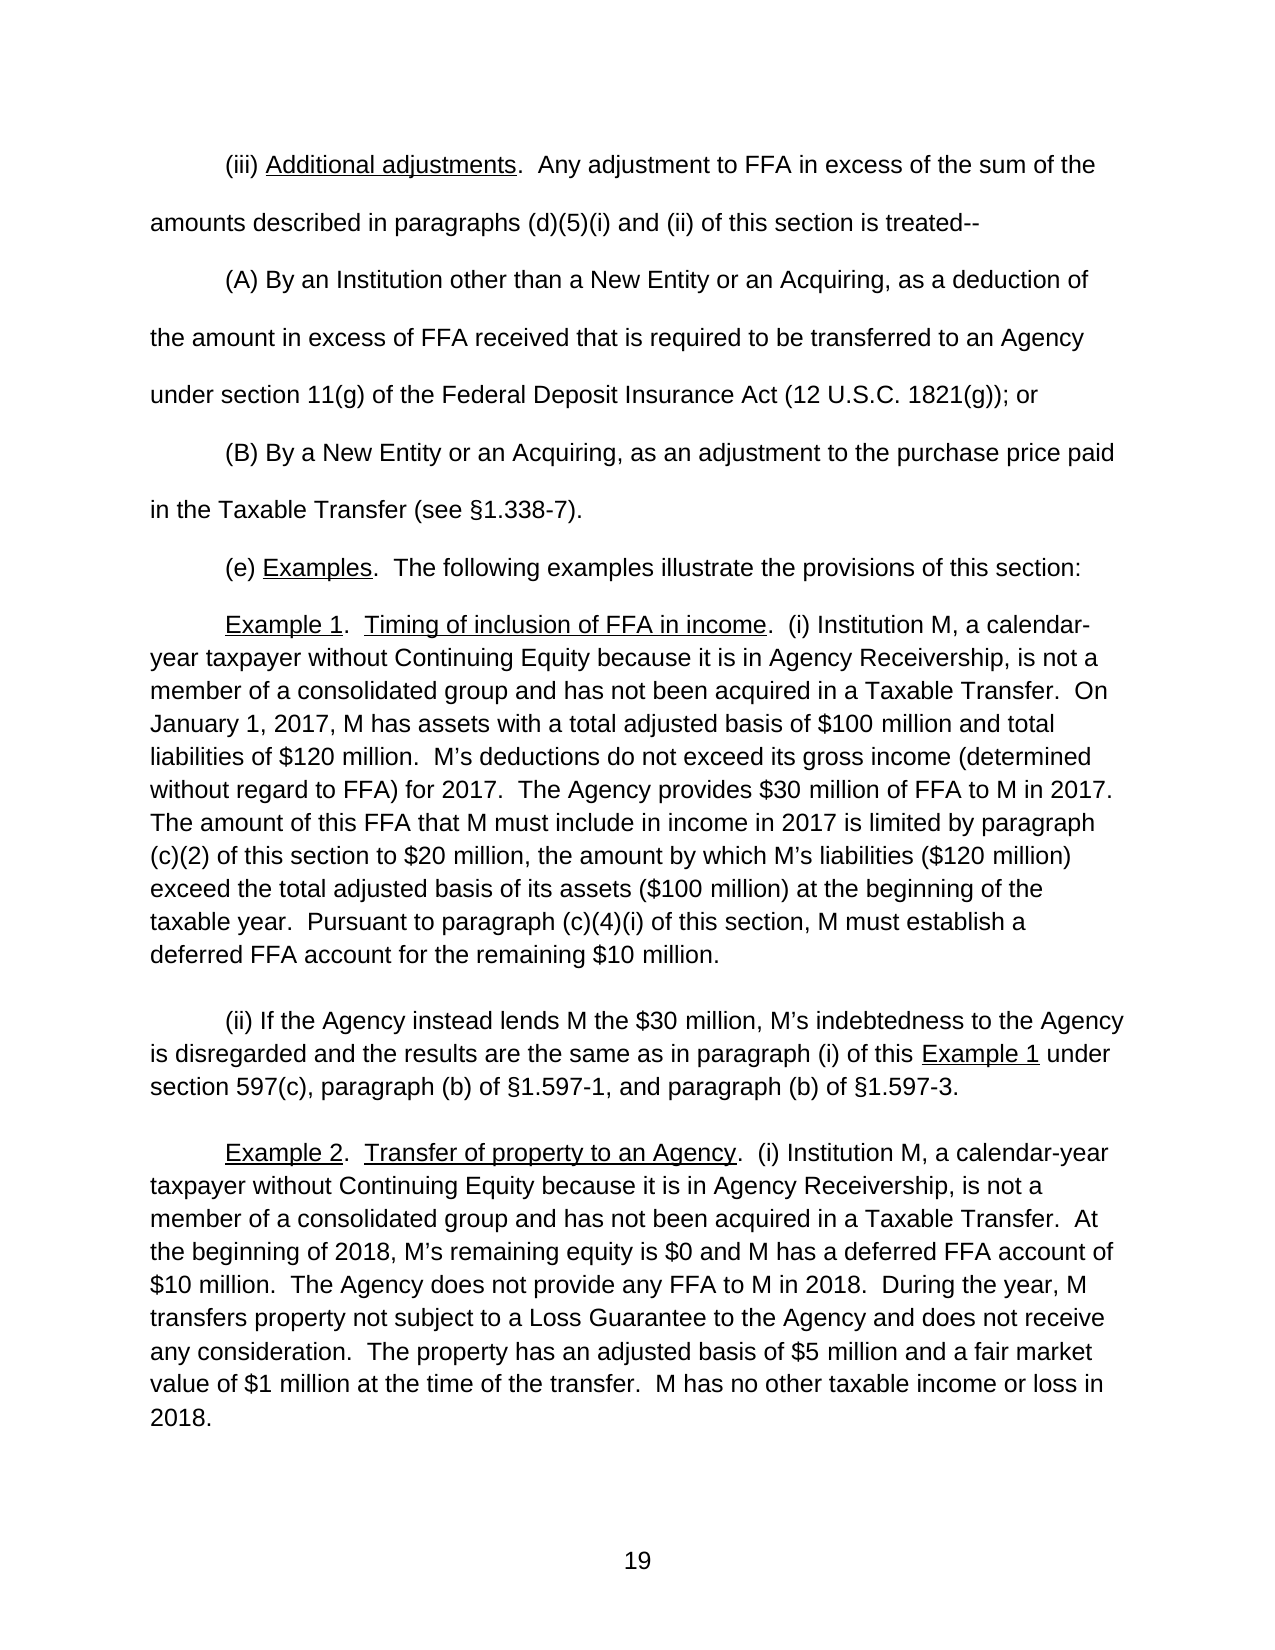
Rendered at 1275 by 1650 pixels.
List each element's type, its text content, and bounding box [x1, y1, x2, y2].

text Example 2. Transfer of property to an Agency. (i) Institution M, a calendar-year taxpayer without Continuing Equity because it is in Agency Receivership, is not a member of a consolidated group and has not been acquired in a Taxable Transfer. At the beginning of 2018, M’s remaining equity is $0 and M has a deferred FFA account of $10 million. The Agency does not provide any FFA to M in 2018. During the year, M transfers property not subject to a Loss Guarantee to the Agency and does not receive any consideration. The property has an adjusted basis of $5 million and a fair market value of $1 million at the time of the transfer. M has no other taxable income or loss in 2018. [150, 1138, 1125, 1431]
text (ii) If the Agency instead lends M the $30 million, M’s indebtedness to the Agency is disregarded and the results are the same as in paragraph (i) of this Example 1 under section 597(c), paragraph (b) of §1.597-1, and paragraph (b) of §1.597-3. [150, 1006, 1125, 1101]
text Example 1. Timing of inclusion of FFA in income. (i) Institution M, a calendar-year taxpayer without Continuing Equity because it is in Agency Receivership, is not a member of a consolidated group and has not been acquired in a Taxable Transfer. On January 1, 2017, M has assets with a total adjusted basis of $100 million and total liabilities of $120 million. M’s deductions do not exceed its gross income (determined without regard to FFA) for 2017. The Agency provides $30 million of FFA to M in 2017. The amount of this FFA that M must include in income in 2017 is limited by paragraph (c)(2) of this section to $20 million, the amount by which M’s liabilities ($120 million) exceed the total adjusted basis of its assets ($100 million) at the beginning of the taxable year. Pursuant to paragraph (c)(4)(i) of this section, M must establish a deferred FFA account for the remaining $10 million. [150, 610, 1125, 969]
text (A) By an Institution other than a New Entity or an Acquiring, as a deduction of the amount in excess of FFA received that is required to be transferred to an Agency under section 11(g) of the Federal Deposit Insurance Act (12 U.S.C. 1821(g)); or [150, 265, 1125, 409]
text (iii) Additional adjustments. Any adjustment to FFA in excess of the sum of the amounts described in paragraphs (d)(5)(i) and (ii) of this section is treated-- [150, 150, 1125, 236]
text (e) Examples. The following examples illustrate the provisions of this section: [150, 552, 1125, 581]
text (B) By a New Entity or an Acquiring, as an adjustment to the purchase price paid in the Taxable Transfer (see §1.338-7). [150, 437, 1125, 524]
